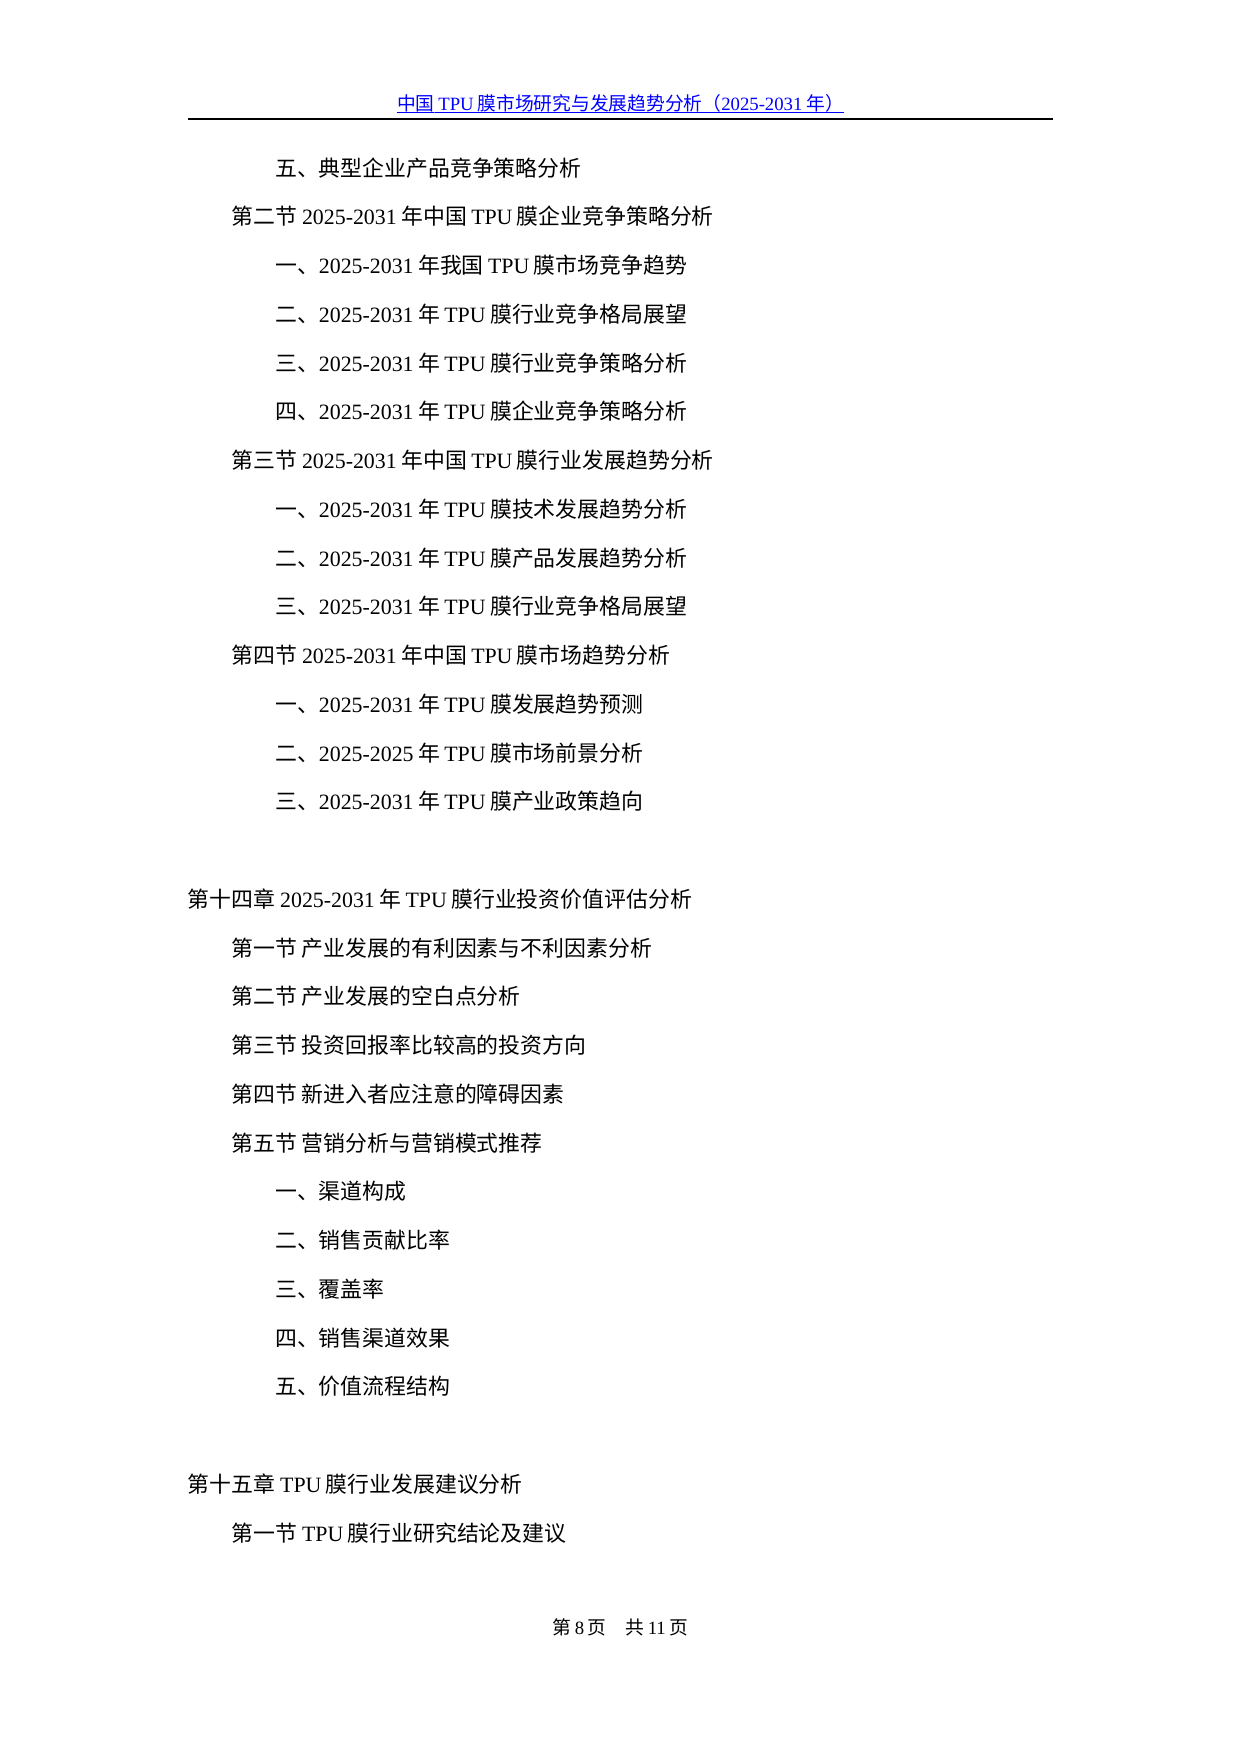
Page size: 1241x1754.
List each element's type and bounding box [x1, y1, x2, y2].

text [187, 150, 1053, 1548]
